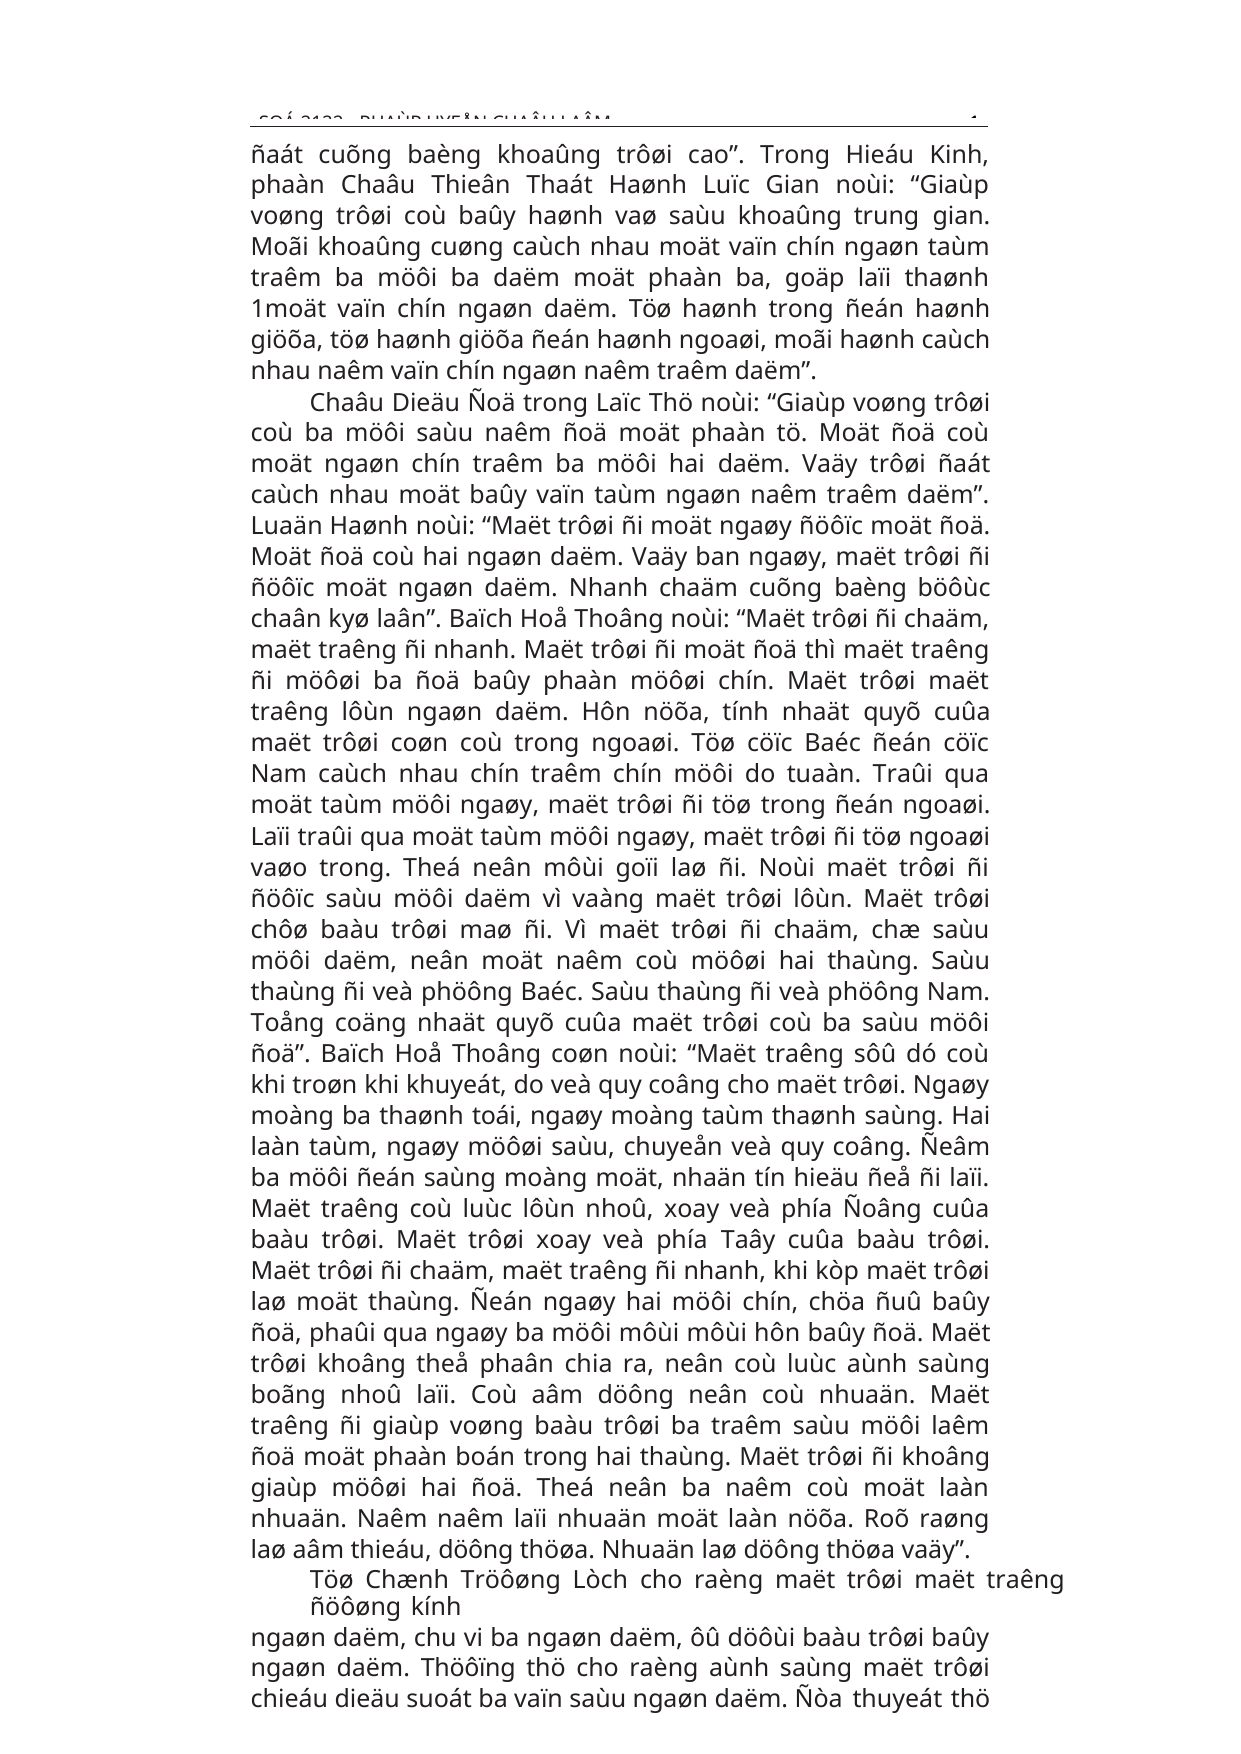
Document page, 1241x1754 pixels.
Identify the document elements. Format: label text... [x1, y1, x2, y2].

text Chaâu Dieäu Ñoä trong Laïc Thö noùi: “Giaùp voøng trôøi coù ba möôi saùu naêm ñoä moät phaàn tö. Moät ñoä coù moät ngaøn chín traêm ba möôi hai daëm. Vaäy trôøi ñaát caùch nhau moät baûy vaïn taùm ngaøn naêm traêm daëm”. Luaän Haønh noùi: “Maët trôøi ñi moät ngaøy ñöôïc moät ñoä. Moät ñoä coù hai ngaøn daëm. Vaäy ban ngaøy, maët trôøi ñi ñöôïc moät ngaøn daëm. Nhanh chaäm cuõng baèng böôùc chaân kyø laân”. Baïch Hoå Thoâng noùi: “Maët trôøi ñi chaäm, maët traêng ñi nhanh. Maët trôøi ñi moät ñoä thì maët traêng ñi möôøi ba ñoä baûy phaàn möôøi chín. Maët trôøi maët traêng lôùn ngaøn daëm. Hôn nöõa, tính nhaät quyõ cuûa maët trôøi coøn coù trong ngoaøi. Töø cöïc Baéc ñeán cöïc Nam caùch nhau chín traêm chín möôi do tuaàn. Traûi qua moät taùm möôi ngaøy, maët trôøi ñi töø trong ñeán ngoaøi. Laïi traûi qua moät taùm möôi ngaøy, maët trôøi ñi töø ngoaøi vaøo trong. Theá neân môùi goïi laø ñi. Noùi maët trôøi ñi ñöôïc saùu möôi daëm vì vaàng maët trôøi lôùn. Maët trôøi chôø baàu trôøi maø ñi. Vì maët trôøi ñi chaäm, chæ saùu möôi daëm, neân moät naêm coù möôøi hai thaùng. Saùu thaùng ñi veà phöông Baéc. Saùu thaùng ñi veà phöông Nam. Toång coäng nhaät quyõ cuûa maët trôøi coù ba saùu möôi ñoä”. Baïch Hoå Thoâng coøn noùi: “Maët traêng sôû dó coù khi troøn khi khuyeát, do veà quy coâng cho maët trôøi. Ngaøy moàng ba thaønh toái, ngaøy moàng taùm thaønh saùng. Hai laàn taùm, ngaøy möôøi saùu, chuyeån veà quy coâng. Ñeâm ba möôi ñeán saùng moàng moät, nhaän tín hieäu ñeå ñi laïi. Maët traêng coù luùc lôùn nhoû, xoay veà phía Ñoâng cuûa baàu trôøi. Maët trôøi xoay veà phía Taây cuûa baàu trôøi. Maët trôøi ñi chaäm, maët traêng ñi nhanh, khi kòp maët trôøi laø moät thaùng. Ñeán ngaøy hai möôi chín, chöa ñuû baûy ñoä, phaûi qua ngaøy ba möôi môùi môùi hôn baûy ñoä. Maët trôøi khoâng theå phaân chia ra, neân coù luùc aùnh saùng boãng nhoû laïi. Coù aâm döông neân coù nhuaän. Maët traêng ñi giaùp voøng baàu trôøi ba traêm saùu möôi laêm ñoä moät phaàn boán trong hai thaùng. Maët trôøi ñi khoâng giaùp möôøi hai ñoä. Theá neân ba naêm coù moät laàn nhuaän. Naêm naêm laïi nhuaän moät laàn nöõa. Roõ raøng laø aâm thieáu, döông thöøa. Nhuaän laø döông thöøa vaäy”. [250, 387, 990, 1566]
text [250, 1622, 990, 1714]
text ñaát cuõng baèng khoaûng trôøi cao”. Trong Hieáu Kinh, phaàn Chaâu Thieân Thaát Haønh Luïc Gian noùi: “Giaùp voøng trôøi coù baûy haønh vaø saùu khoaûng trung gian. Moãi khoaûng cuøng caùch nhau moät vaïn chín ngaøn taùm traêm ba möôi ba daëm moät phaàn ba, goäp laïi thaønh 1moät vaïn chín ngaøn daëm. Töø haønh trong ñeán haønh giöõa, töø haønh giöõa ñeán haønh ngoaøi, moãi haønh caùch nhau naêm vaïn chín ngaøn naêm traêm daëm”. [250, 138, 990, 387]
text Töø Chænh Tröôøng Lòch cho raèng maët trôøi maët traêng ñöôøng kính [309, 1566, 1065, 1621]
